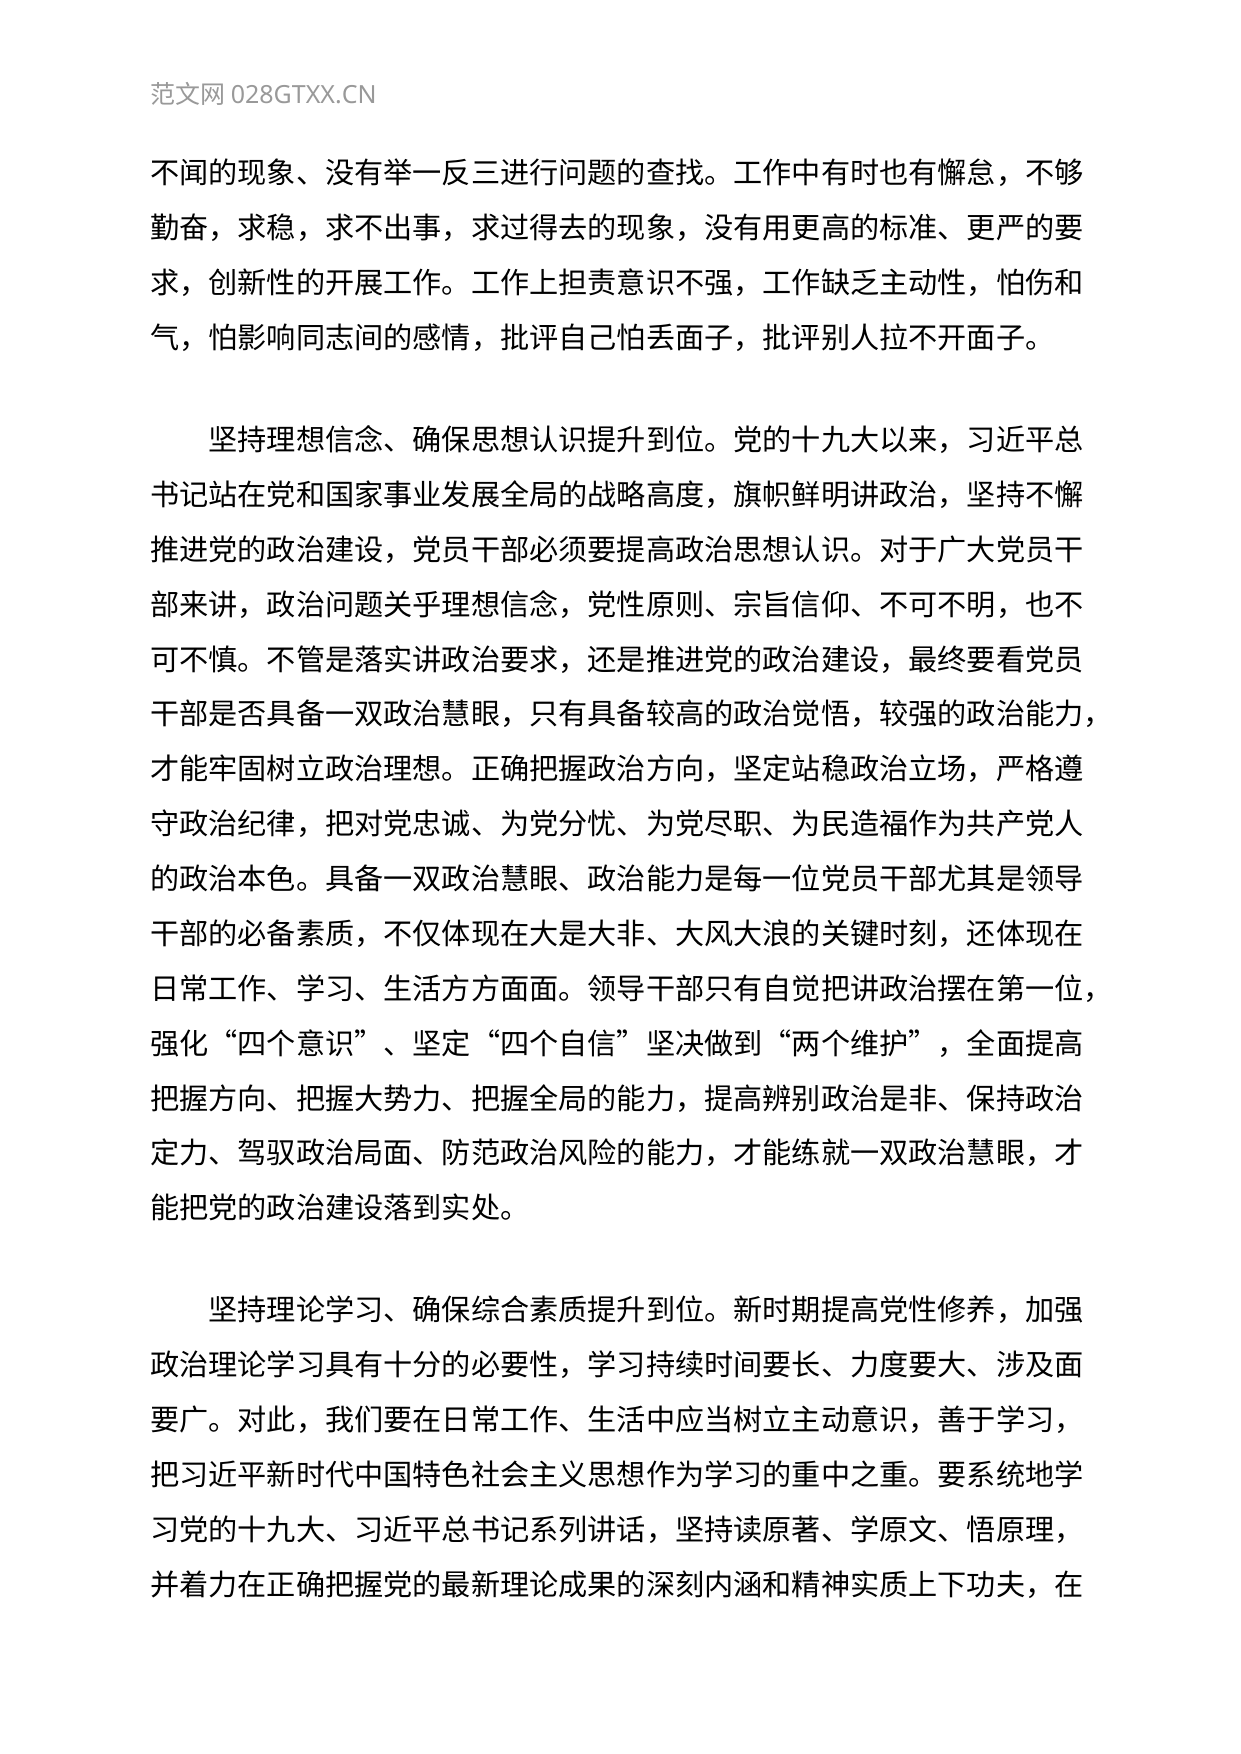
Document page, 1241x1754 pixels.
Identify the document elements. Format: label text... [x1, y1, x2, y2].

text 坚持理想信念、确保思想认识提升到位。党的十九大以来，习近平总书记站在党和国家事业发展全局的战略高度，旗帜鲜明讲政治，坚持不懈推进党的政治建设，党员干部必须要提高政治思想认识。对于广大党员干部来讲，政治问题关乎理想信念，党性原则、宗旨信仰、不可不明，也不可不慎。不管是落实讲政治要求，还是推进党的政治建设，最终要看党员干部是否具备一双政治慧眼，只有具备较高的政治觉悟，较强的政治能力，才能牢固树立政治理想。正确把握政治方向，坚定站稳政治立场，严格遵守政治纪律，把对党忠诚、为党分忧、为党尽职、为民造福作为共产党人的政治本色。具备一双政治慧眼、政治能力是每一位党员干部尤其是领导干部的必备素质，不仅体现在大是大非、大风大浪的关键时刻，还体现在日常工作、学习、生活方方面面。领导干部只有自觉把讲政治摆在第一位，强化“四个意识”、坚定“四个自信”坚决做到“两个维护”，全面提高把握方向、把握大势力、把握全局的能力，提高辨别政治是非、保持政治定力、驾驭政治局面、防范政治风险的能力，才能练就一双政治慧眼，才能把党的政治建设落到实处。 [150, 416, 1090, 1227]
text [150, 1287, 1090, 1603]
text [150, 150, 1090, 357]
